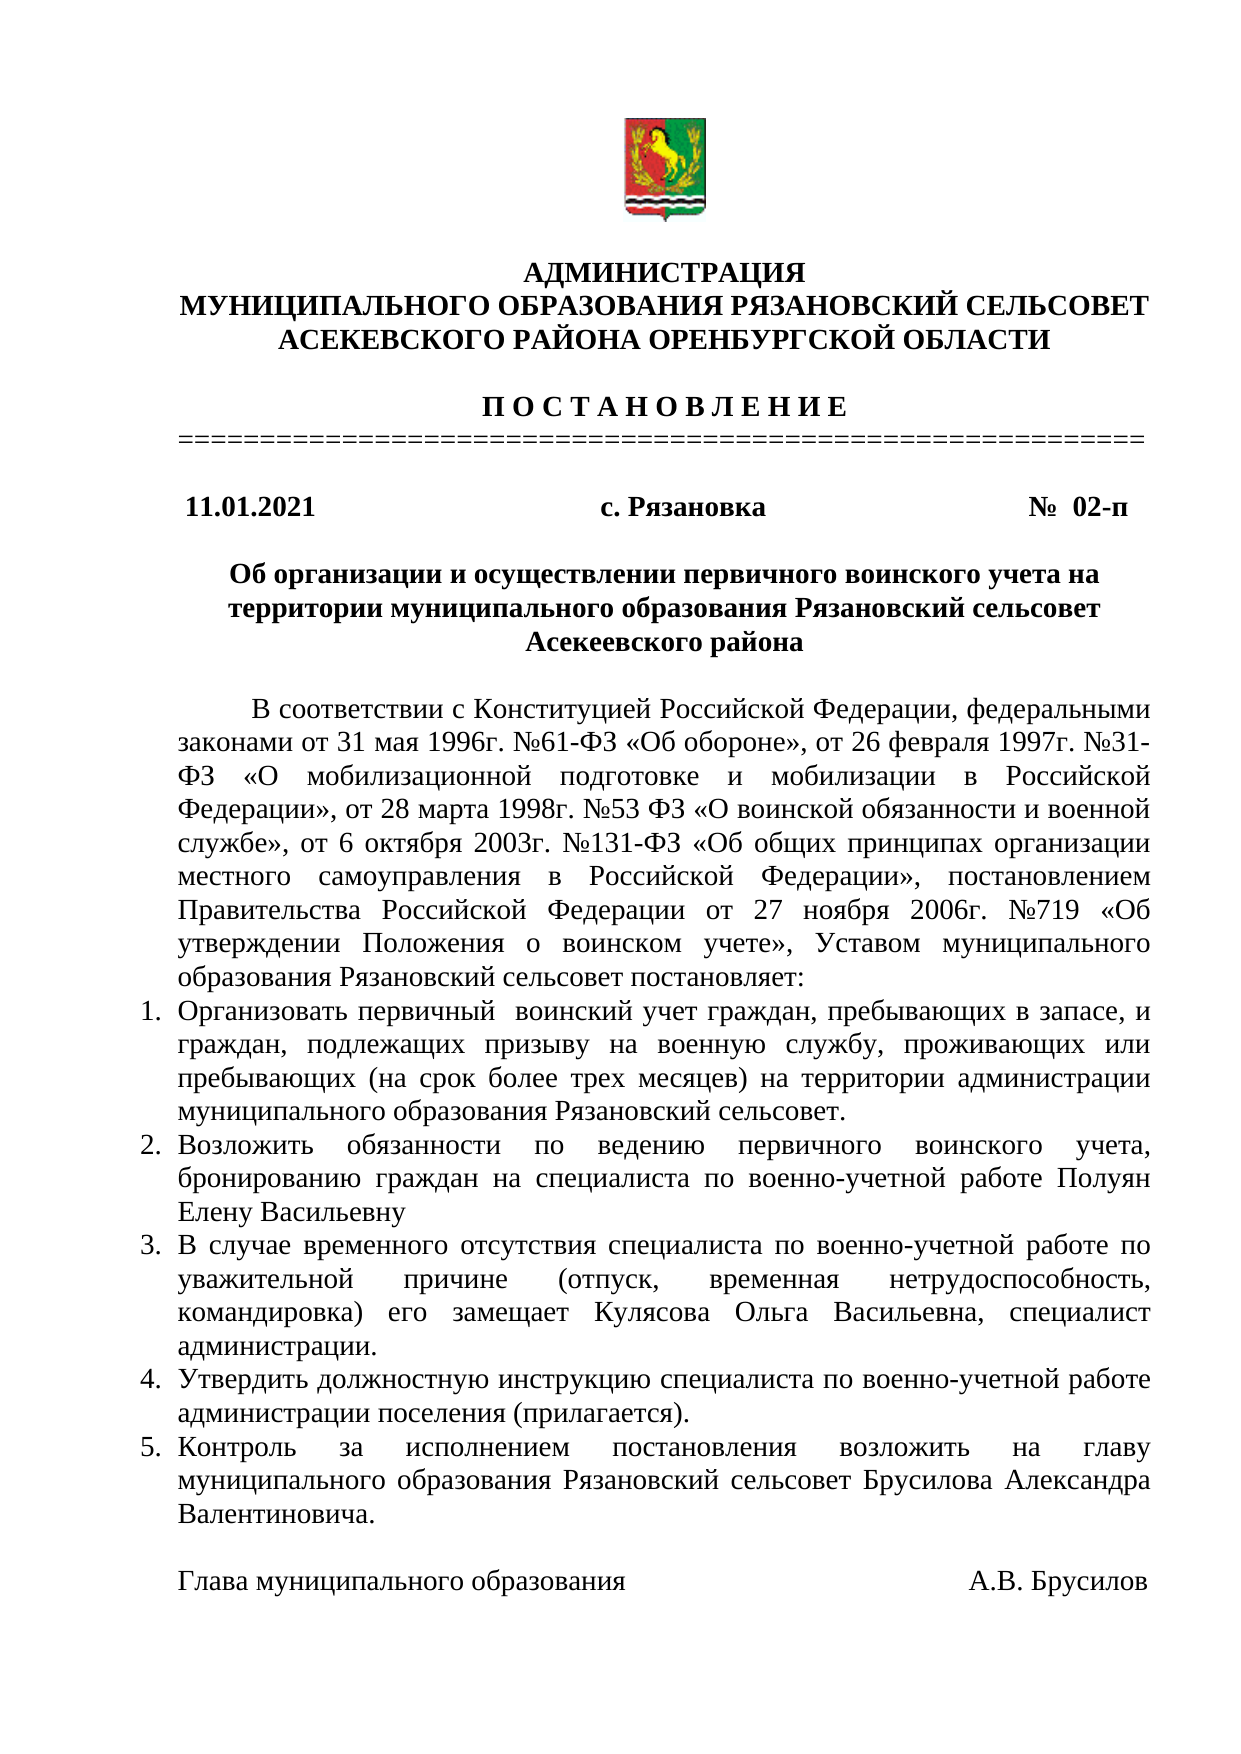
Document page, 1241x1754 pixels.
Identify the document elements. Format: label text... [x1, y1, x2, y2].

list В случае временного отсутствия специалиста по военно-учетной работе по уважительной причине (отпуск, временная нетрудоспособность, командировка) его замещает Кулясова Ольга Васильевна, специалист администрации. [140, 1227, 1152, 1362]
list Контроль за исполнением постановления возложить на главу муниципального образования Рязановский сельсовет Брусилова Александра Валентиновича. [140, 1429, 1152, 1529]
text Глава муниципального образования А.В. Брусилов [177, 1563, 1152, 1596]
list Возложить обязанности по ведению первичного воинского учета, бронированию граждан на специалиста по военно-учетной работе Полуян Елену Васильевну [140, 1127, 1152, 1227]
list Организовать первичный воинский учет граждан, пребывающих в запасе, и граждан, подлежащих призыву на военную службу, проживающих или пребывающих (на срок более трех месяцев) на территории администрации муниципального образования Рязановский сельсовет. [140, 993, 1152, 1127]
text Об организации и осуществлении первичного воинского учета на территории муниципального образования Рязановский сельсовет Асекеевского района [177, 557, 1152, 657]
list Утвердить должностную инструкцию специалиста по военно-учетной работе администрации поселения (прилагается). [140, 1362, 1152, 1429]
text =========================================================== [177, 422, 1152, 456]
table_header АДМИНИСТРАЦИЯ МУНИЦИПАЛЬНОГО ОБРАЗОВАНИЯ РЯЗАНОВСКИЙ СЕЛЬСОВЕТ АСЕКЕВСКОГО РАЙОНА ОРЕНБУРГСКОЙ ОБЛАСТИ П О С Т А Н О В Л Е Н И Е [166, 118, 1163, 422]
text В соответствии с Конституцией Российской Федерации, федеральными законами от 31 мая 1996г. №61-ФЗ «Об обороне», от 26 февраля 1997г. №31-ФЗ «О мобилизационной подготовке и мобилизации в Российской Федерации», от 28 марта 1998г. №53 ФЗ «О воинской обязанности и военной службе», от 6 октября 2003г. №131-ФЗ «Об общих принципах организации местного самоуправления в Российской Федерации», постановлением Правительства Российской Федерации от 27 ноября 2006г. №719 «Об утверждении Положения о воинском учете», Уставом муниципального образования Рязановский сельсовет постановляет: [177, 691, 1152, 993]
text 11.01.2021 с. Рязановка № 02-п [177, 489, 1152, 523]
picture [623, 118, 706, 222]
